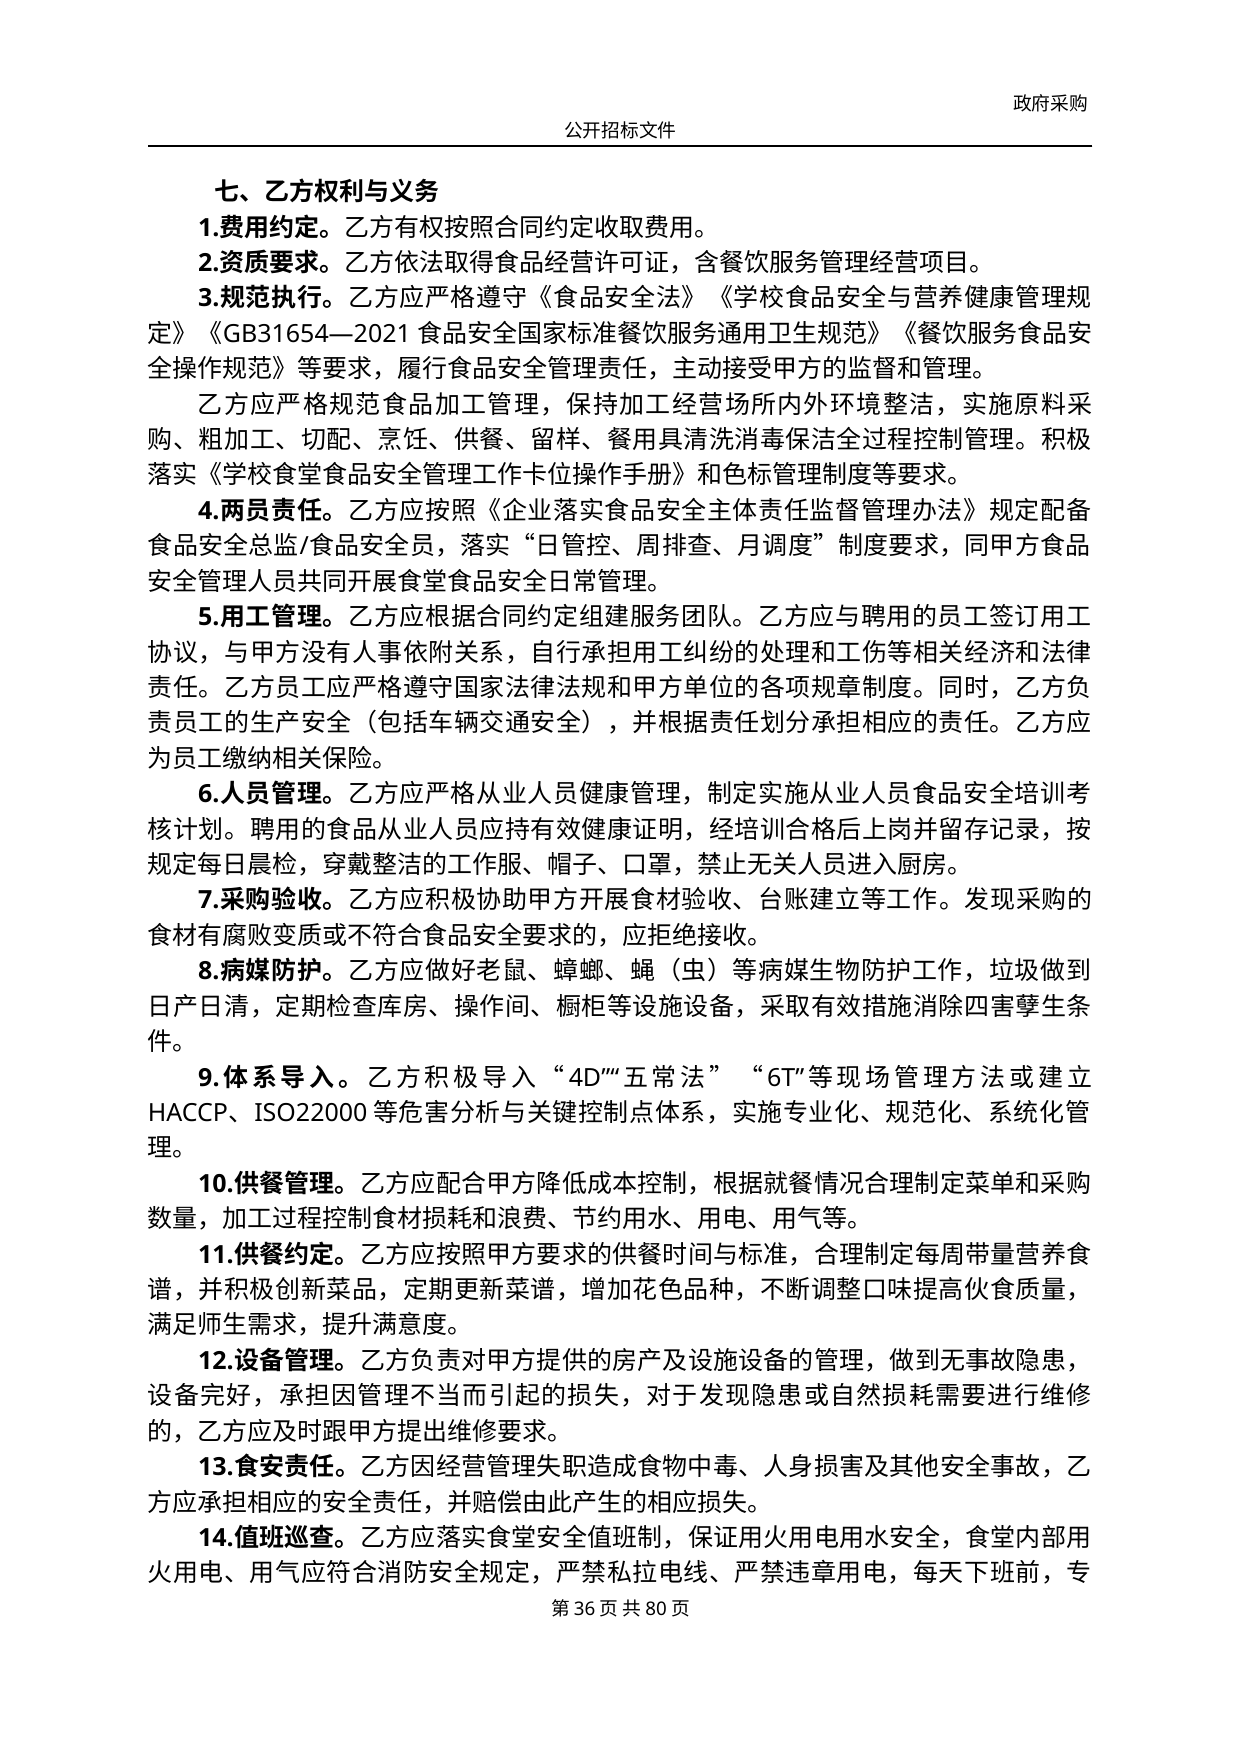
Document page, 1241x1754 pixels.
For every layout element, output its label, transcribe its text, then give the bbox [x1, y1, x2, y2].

text 2.资质要求。乙方依法取得食品经营许可证，含餐饮服务管理经营项目。 [148, 243, 1092, 278]
text 11.供餐约定。乙方应按照甲方要求的供餐时间与标准，合理制定每周带量营养食谱，并积极创新菜品，定期更新菜谱，增加花色品种，不断调整口味提高伙食质量，满足师生需求，提升满意度。 [148, 1235, 1092, 1341]
text 4.两员责任。乙方应按照《企业落实食品安全主体责任监督管理办法》规定配备食品安全总监/食品安全员，落实“日管控、周排查、月调度”制度要求，同甲方食品安全管理人员共同开展食堂食品安全日常管理。 [148, 491, 1092, 597]
text 7.采购验收。乙方应积极协助甲方开展食材验收、台账建立等工作。发现采购的食材有腐败变质或不符合食品安全要求的，应拒绝接收。 [148, 881, 1092, 951]
text 1.费用约定。乙方有权按照合同约定收取费用。 [148, 208, 1092, 243]
text 乙方应严格规范食品加工管理，保持加工经营场所内外环境整洁，实施原料采购、粗加工、切配、烹饪、供餐、留样、餐用具清洗消毒保洁全过程控制管理。积极落实《学校食堂食品安全管理工作卡位操作手册》和色标管理制度等要求。 [148, 385, 1092, 491]
text 10.供餐管理。乙方应配合甲方降低成本控制，根据就餐情况合理制定菜单和采购数量，加工过程控制食材损耗和浪费、节约用水、用电、用气等。 [148, 1164, 1092, 1235]
text 5.用工管理。乙方应根据合同约定组建服务团队。乙方应与聘用的员工签订用工协议，与甲方没有人事依附关系，自行承担用工纠纷的处理和工伤等相关经济和法律责任。乙方员工应严格遵守国家法律法规和甲方单位的各项规章制度。同时，乙方负责员工的生产安全（包括车辆交通安全），并根据责任划分承担相应的责任。乙方应为员工缴纳相关保险。 [148, 597, 1092, 774]
text 9.体系导入。乙方积极导入“4D”“五常法”“6T”等现场管理方法或建立HACCP、ISO22000等危害分析与关键控制点体系，实施专业化、规范化、系统化管理。 [148, 1058, 1092, 1164]
text 8.病媒防护。乙方应做好老鼠、蟑螂、蝇（虫）等病媒生物防护工作，垃圾做到日产日清，定期检查库房、操作间、橱柜等设施设备，采取有效措施消除四害孽生条件。 [148, 951, 1092, 1058]
list 七、乙方权利与义务 [148, 172, 1092, 208]
text 13.食安责任。乙方因经营管理失职造成食物中毒、人身损害及其他安全事故，乙方应承担相应的安全责任，并赔偿由此产生的相应损失。 [148, 1447, 1092, 1518]
text 12.设备管理。乙方负责对甲方提供的房产及设施设备的管理，做到无事故隐患，设备完好，承担因管理不当而引起的损失，对于发现隐患或自然损耗需要进行维修的，乙方应及时跟甲方提出维修要求。 [148, 1341, 1092, 1447]
text 3.规范执行。乙方应严格遵守《食品安全法》《学校食品安全与营养健康管理规定》《GB31654—2021 食品安全国家标准餐饮服务通用卫生规范》《餐饮服务食品安全操作规范》等要求，履行食品安全管理责任，主动接受甲方的监督和管理。 [148, 278, 1092, 385]
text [148, 1518, 1092, 1589]
text 6.人员管理。乙方应严格从业人员健康管理，制定实施从业人员食品安全培训考核计划。聘用的食品从业人员应持有效健康证明，经培训合格后上岗并留存记录，按规定每日晨检，穿戴整洁的工作服、帽子、口罩，禁止无关人员进入厨房。 [148, 774, 1092, 881]
